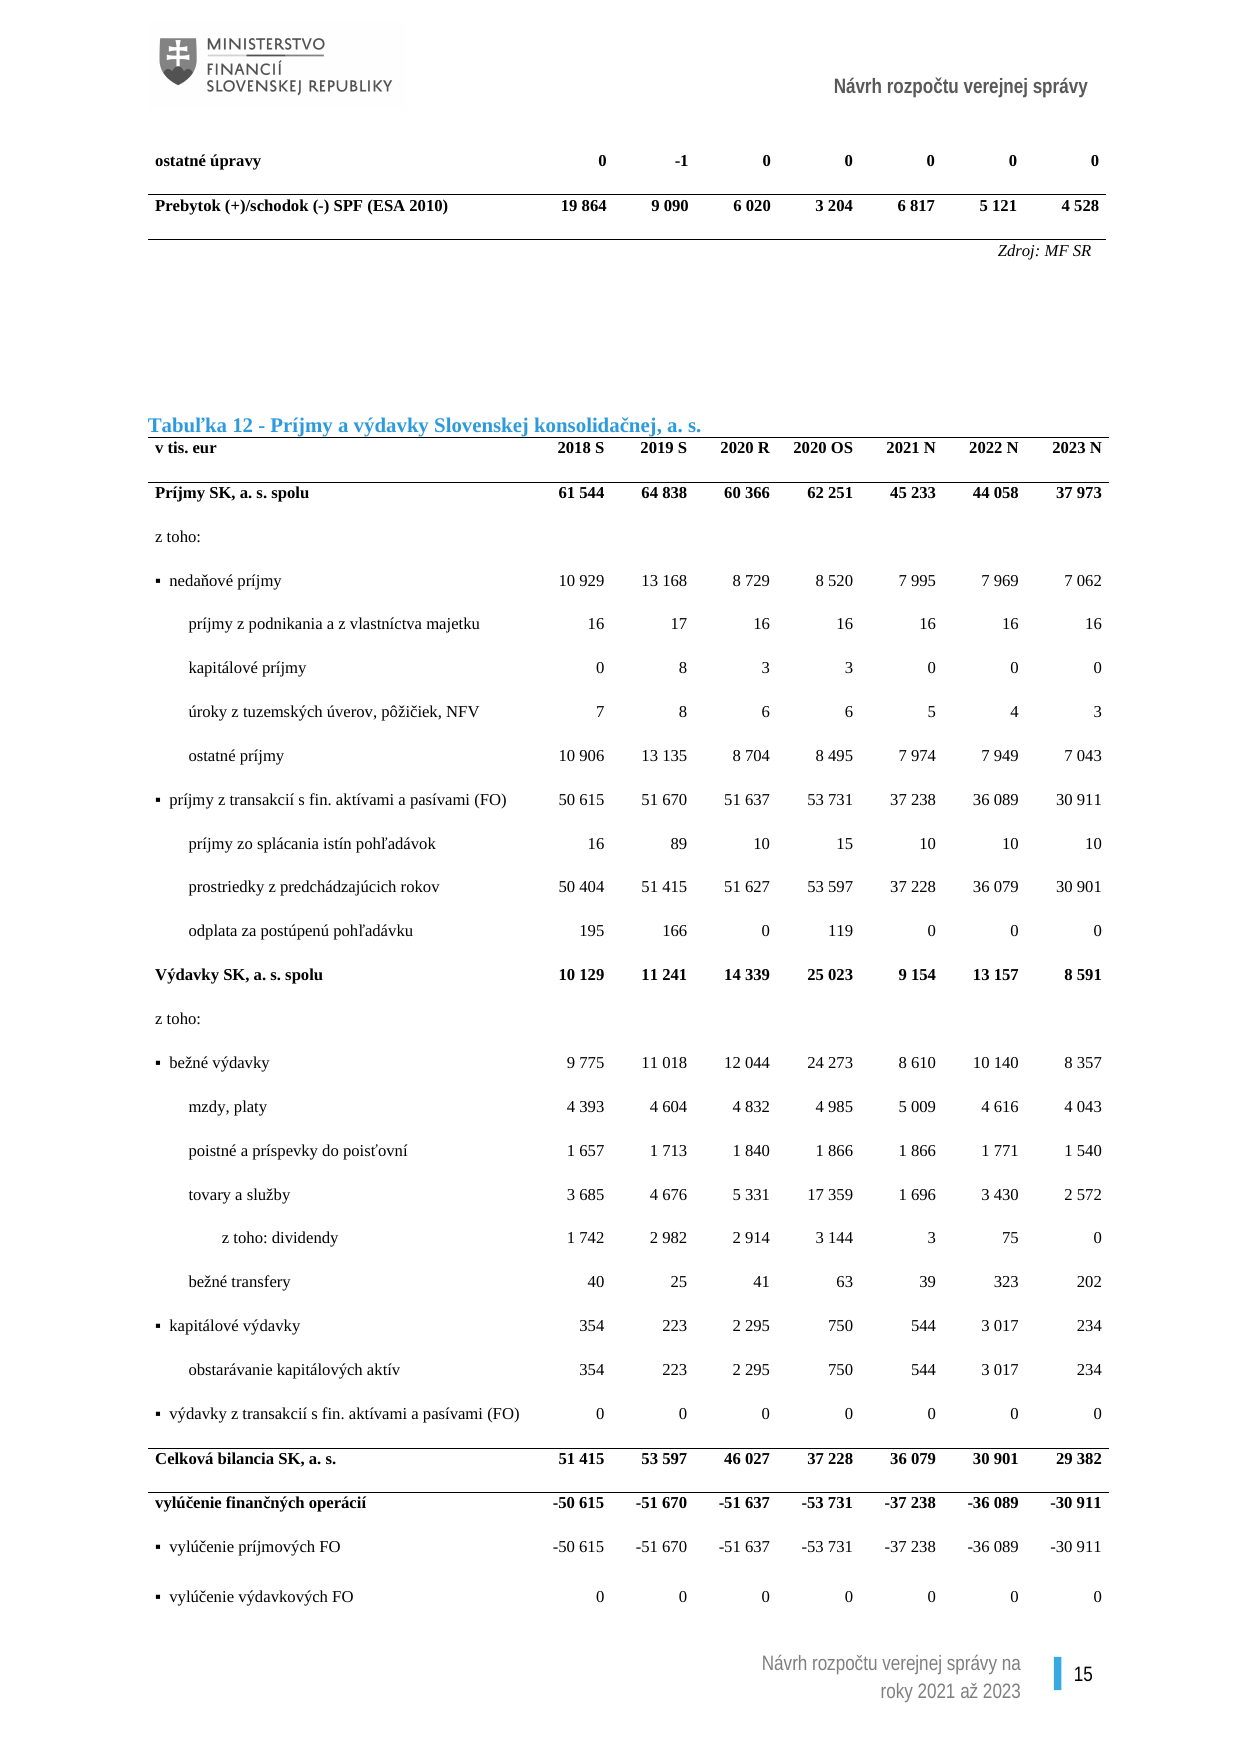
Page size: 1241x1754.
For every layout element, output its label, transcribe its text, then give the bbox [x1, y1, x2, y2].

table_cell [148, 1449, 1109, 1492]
picture [147, 22, 407, 110]
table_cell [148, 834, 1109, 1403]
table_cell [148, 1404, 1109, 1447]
text Tabuľka 12 - Príjmy a výdavky Slovenskej konsolidačnej, a. s. [148, 413, 1093, 437]
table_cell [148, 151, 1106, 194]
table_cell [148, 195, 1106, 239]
text Zdroj: MF SR [959, 240, 1093, 259]
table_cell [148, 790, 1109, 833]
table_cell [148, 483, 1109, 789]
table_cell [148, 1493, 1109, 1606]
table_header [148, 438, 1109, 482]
